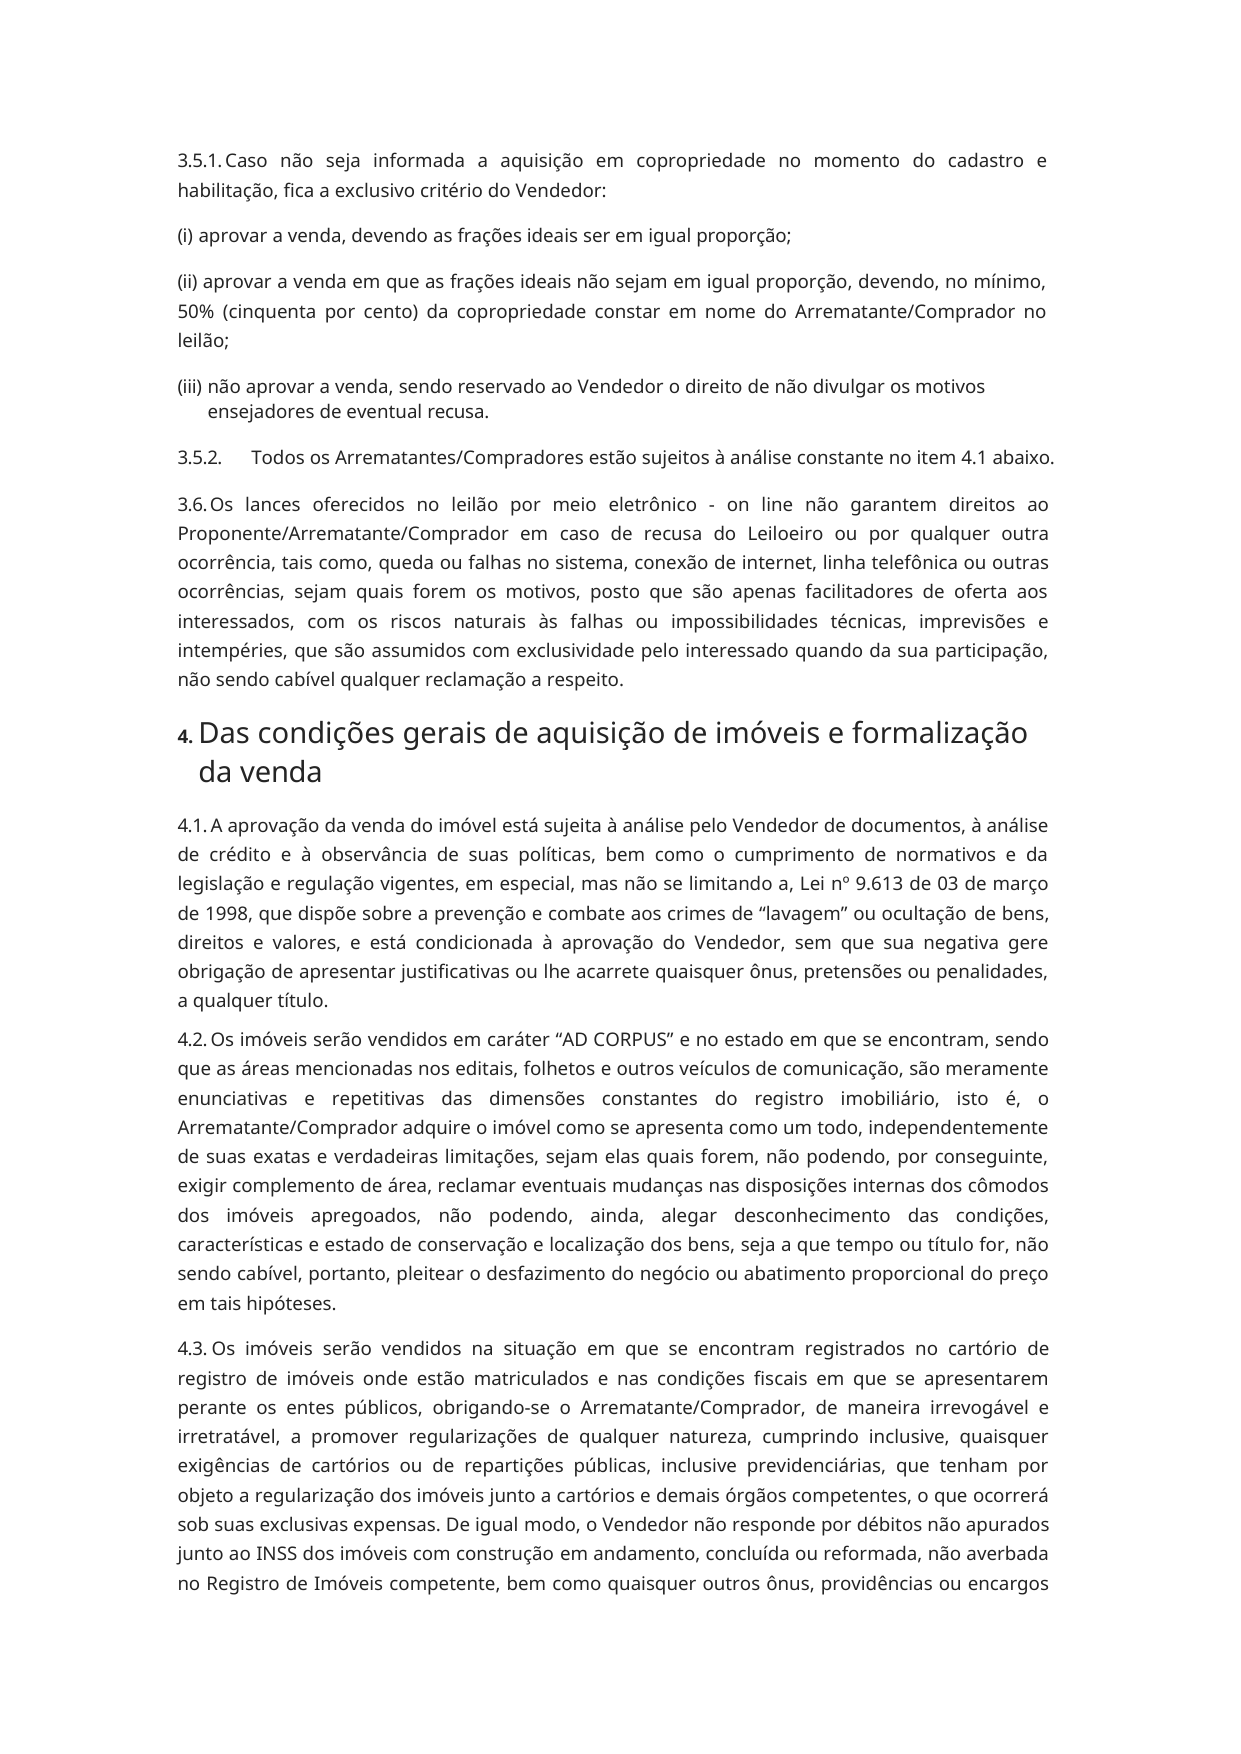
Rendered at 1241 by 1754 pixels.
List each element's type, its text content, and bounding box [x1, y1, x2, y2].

list não aprovar a venda, sendo reservado ao Vendedor o direito de não divulgar os motivos ensejadores de eventual recusa. [177, 373, 1063, 424]
list Caso não seja informada a aquisição em copropriedade no momento do cadastro e habilitação, fica a exclusivo critério do Vendedor: [177, 148, 1048, 202]
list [177, 1336, 1050, 1595]
list Os imóveis serão vendidos em caráter “AD CORPUS” e no estado em que se encontram, sendo que as áreas mencionadas nos editais, folhetos e outros veículos de comunicação, são meramente enunciativas e repetitivas das dimensões constantes do registro imobiliário, isto é, o Arrematante/Comprador adquire o imóvel como se apresenta como um todo, independentemente de suas exatas e verdadeiras limitações, sejam elas quais forem, não podendo, por conseguinte, exigir complemento de área, reclamar eventuais mudanças nas disposições internas dos cômodos dos imóveis apregoados, não podendo, ainda, alegar desconhecimento das condições, características e estado de conservação e localização dos bens, seja a que tempo ou título for, não sendo cabível, portanto, pleitear o desfazimento do negócio ou abatimento proporcional do preço em tais hipóteses. [177, 1026, 1050, 1315]
list aprovar a venda, devendo as frações ideais ser em igual proporção; [177, 222, 1063, 248]
subtitle Das condições gerais de aquisição de imóveis e formalização da venda [177, 712, 1063, 791]
list aprovar a venda em que as frações ideais não sejam em igual proporção, devendo, no mínimo, 50% (cinquenta por cento) da copropriedade constar em nome do Arrematante/Comprador no leilão; [177, 269, 1047, 353]
list A aprovação da venda do imóvel está sujeita à análise pelo Vendedor de documentos, à análise de crédito e à observância de suas políticas, bem como o cumprimento de normativos e da legislação e regulação vigentes, em especial, mas não se limitando a, Lei nº 9.613 de 03 de março de 1998, que dispõe sobre a prevenção e combate aos crimes de “lavagem” ou ocultação de bens, direitos e valores, e está condicionada à aprovação do Vendedor, sem que sua negativa gere obrigação de apresentar justificativas ou lhe acarrete quaisquer ônus, pretensões ou penalidades, a qualquer título. [177, 812, 1049, 1013]
list Os lances oferecidos no leilão por meio eletrônico - on line não garantem direitos ao Proponente/Arrematante/Comprador em caso de recusa do Leiloeiro ou por qualquer outra ocorrência, tais como, queda ou falhas no sistema, conexão de internet, linha telefônica ou outras ocorrências, sejam quais forem os motivos, posto que são apenas facilitadores de oferta aos interessados, com os riscos naturais às falhas ou impossibilidades técnicas, imprevisões e intempéries, que são assumidos com exclusividade pelo interessado quando da sua participação, não sendo cabível qualquer reclamação a respeito. [177, 491, 1049, 692]
list Todos os Arrematantes/Compradores estão sujeitos à análise constante no item 4.1 abaixo. [177, 445, 1063, 470]
